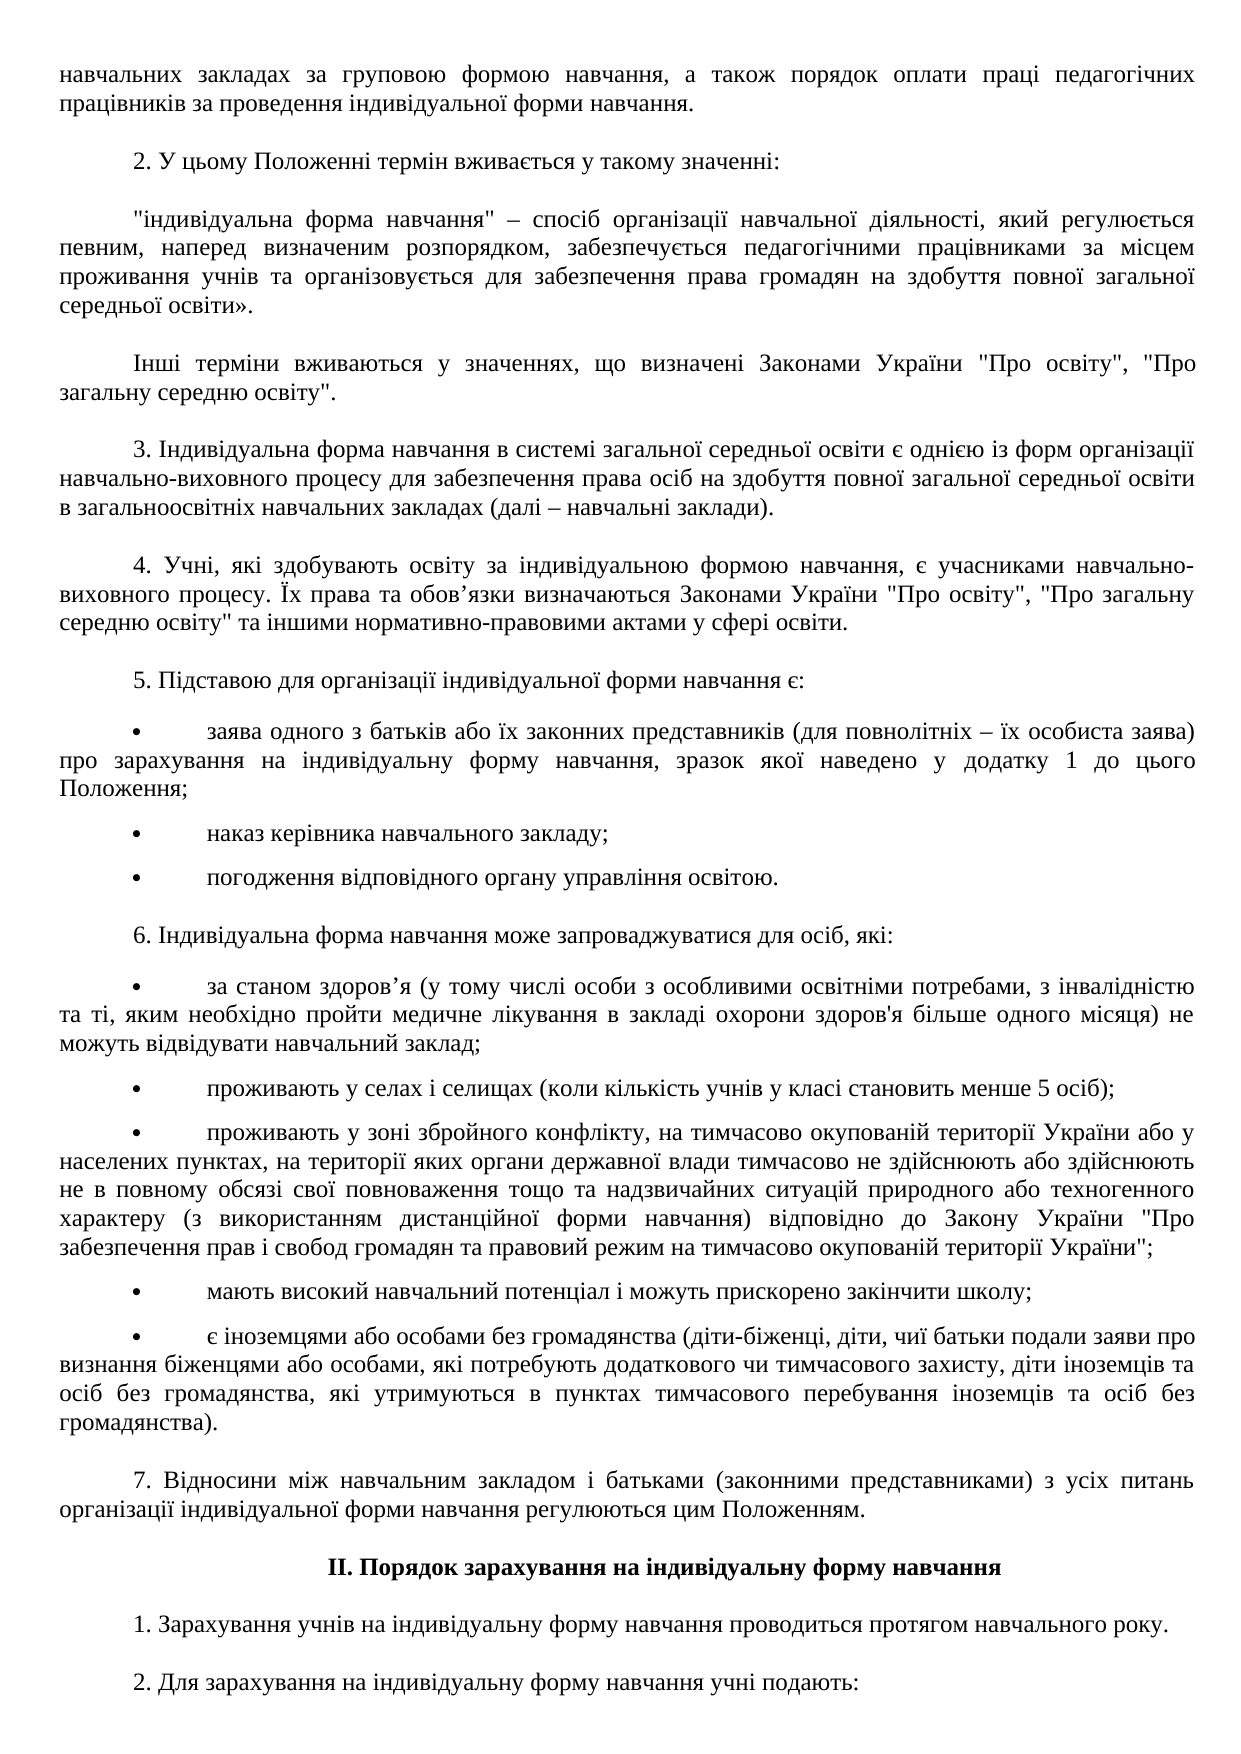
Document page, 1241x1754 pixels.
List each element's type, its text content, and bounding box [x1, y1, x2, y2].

text 1. Зарахування учнів на індивідуальну форму навчання проводиться протягом навчального року. [59, 1609, 1196, 1638]
list заява одного з батьків або їх законних представників (для повнолітніх – їх особиста заява) про зарахування на індивідуальну форму навчання, зразок якої наведено у додатку 1 до цього Положення; [59, 716, 1196, 802]
text Інші терміни вживаються у значеннях, що визначені Законами України "Про освіту", "Про загальну середню освіту". [59, 348, 1196, 405]
list погодження відповідного органу управління освітою. [59, 862, 1196, 891]
text 7. Відносини між навчальним закладом і батьками (законними представниками) з усіх питань організації індивідуальної форми навчання регулюються цим Положенням. [59, 1465, 1196, 1522]
list мають високий навчальний потенціал і можуть прискорено закінчити школу; [59, 1276, 1196, 1305]
text 3. Індивідуальна форма навчання в системі загальної середньої освіти є однією із форм організації навчально-виховного процесу для забезпечення права осіб на здобуття повної загальної середньої освіти в загальноосвітніх навчальних закладах (далі – навчальні заклади). [59, 434, 1196, 521]
text ІІ. Порядок зарахування на індивідуальну форму навчання [59, 1552, 1196, 1580]
list проживають у зоні збройного конфлікту, на тимчасово окупованій території України або у населених пунктах, на території яких органи державної влади тимчасово не здійснюють або здійснюють не в повному обсязі свої повноваження тощо та надзвичайних ситуацій природного або техногенного характеру (з використанням дистанційної форми навчання) відповідно до Закону України "Про забезпечення прав і свобод громадян та правовий режим на тимчасово окупованій території України"; [59, 1117, 1196, 1261]
text 4. Учні, які здобувають освіту за індивідуальною формою навчання, є учасниками навчально-виховного процесу. Їх права та обов’язки визначаються Законами України "Про освіту", "Про загальну середню освіту" та іншими нормативно-правовими актами у сфері освіти. [59, 550, 1196, 636]
list проживають у селах і селищах (коли кількість учнів у класі становить менше 5 осіб); [59, 1073, 1196, 1101]
list за станом здоров’я (у тому числі особи з особливими освітніми потребами, з інвалідністю та ті, яким необхідно пройти медичне лікування в закладі охорони здоров'я більше одного місяця) не можуть відвідувати навчальний заклад; [59, 971, 1196, 1057]
text 5. Підставою для організації індивідуальної форми навчання є: [59, 665, 1196, 694]
list наказ керівника навчального закладу; [59, 818, 1196, 847]
text "індивідуальна форма навчання" – спосіб організації навчальної діяльності, який регулюється певним, наперед визначеним розпорядком, забезпечується педагогічними працівниками за місцем проживання учнів та організовується для забезпечення права громадян на здобуття повної загальної середньої освіти». [59, 204, 1196, 319]
text 6. Індивідуальна форма навчання може запроваджуватися для осіб, які: [59, 920, 1196, 949]
text 2. У цьому Положенні термін вживається у такому значенні: [59, 146, 1196, 174]
list є іноземцями або особами без громадянства (діти-біженці, діти, чиї батьки подали заяви про визнання біженцями або особами, які потребують додаткового чи тимчасового захисту, діти іноземців та осіб без громадянства, які утримуються в пунктах тимчасового перебування іноземців та осіб без громадянства). [59, 1321, 1196, 1436]
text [59, 59, 1196, 117]
text 2. Для зарахування на індивідуальну форму навчання учні подають: [59, 1667, 1196, 1696]
